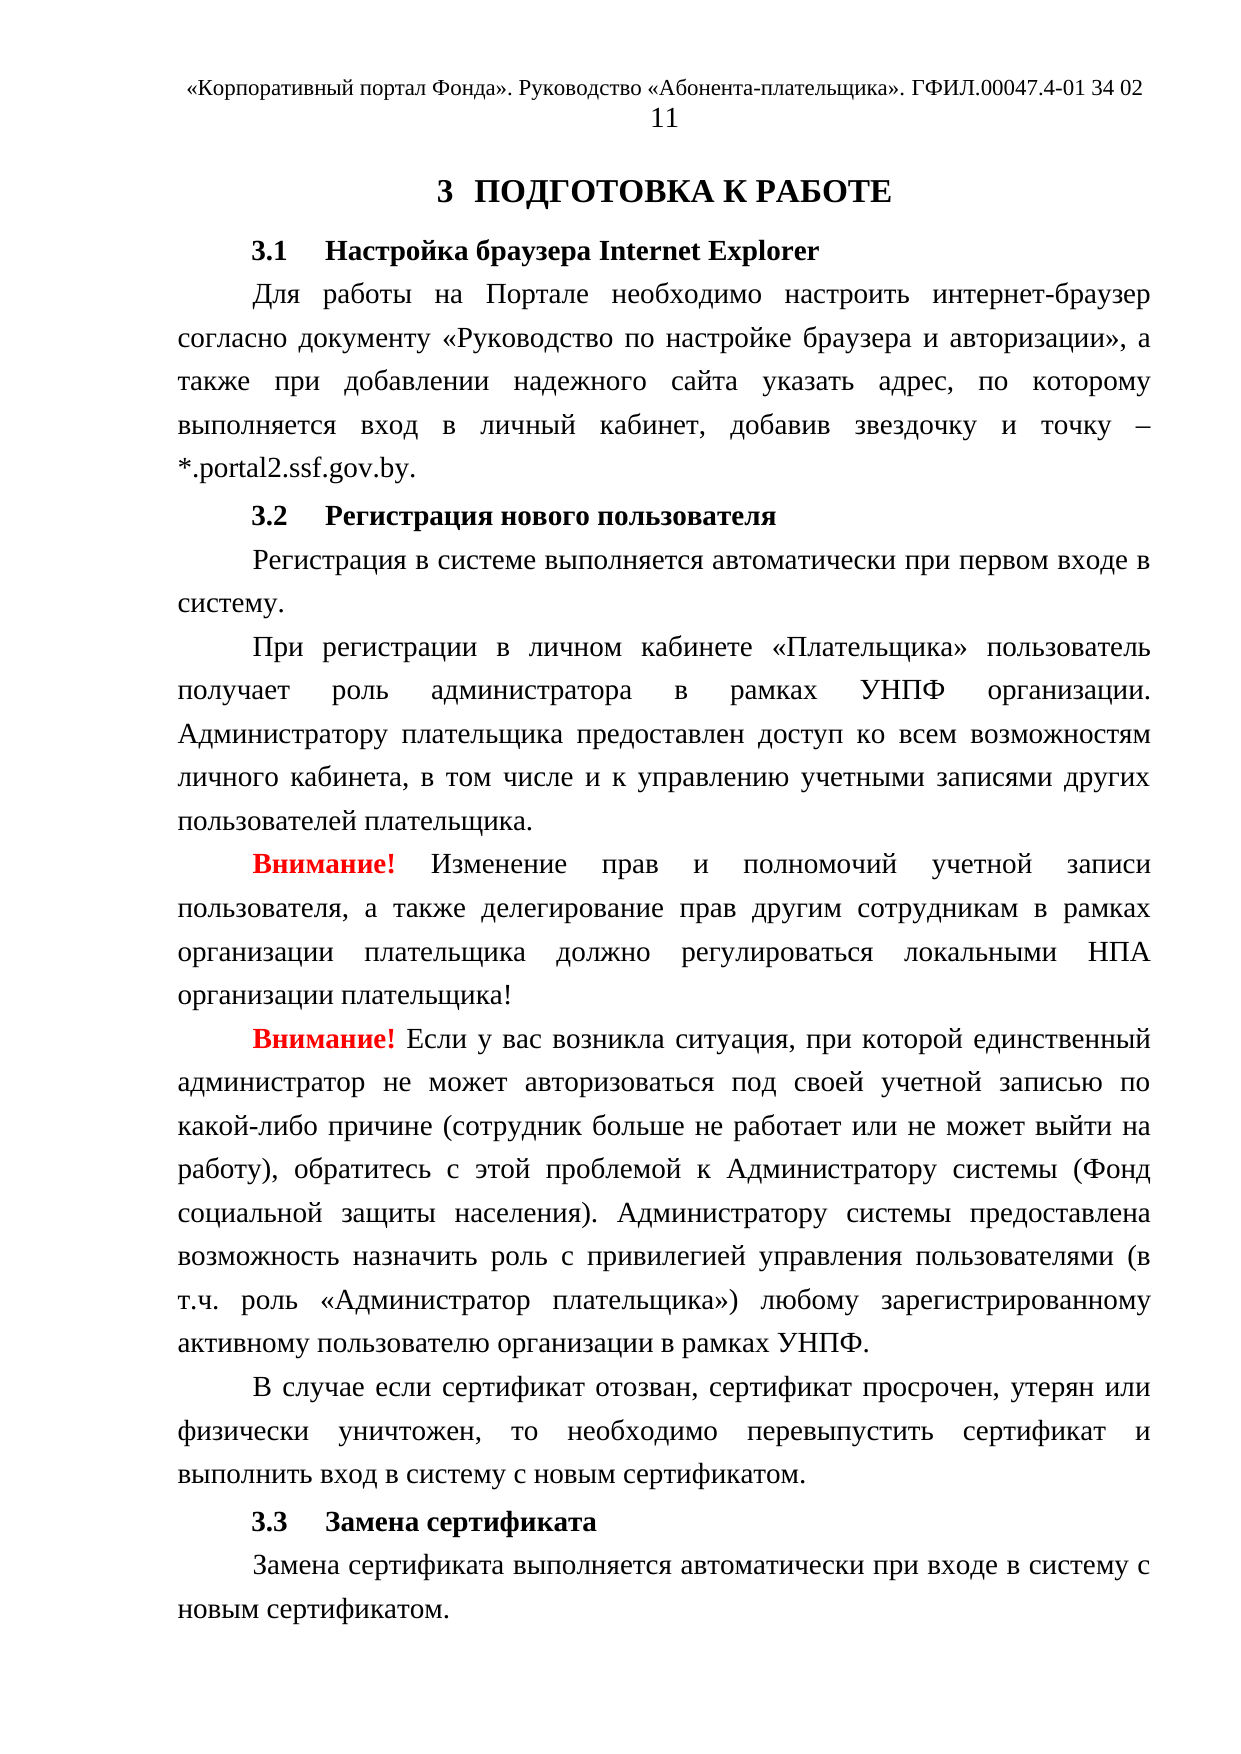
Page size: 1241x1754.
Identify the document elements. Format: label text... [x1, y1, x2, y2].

subtitle Регистрация нового пользователя [251, 498, 1152, 532]
subtitle Замена сертификата [251, 1504, 1152, 1537]
text Внимание! Если у вас возникла ситуация, при которой единственный администратор не может авторизоваться под своей учетной записью по какой-либо причине (сотрудник больше не работает или не может выйти на работу), обратитесь с этой проблемой к Администратору системы (Фонд социальной защиты населения). Администратору системы предоставлена возможность назначить роль с привилегией управления пользователями (в т.ч. роль «Администратор плательщика») любому зарегистрированному активному пользователю организации в рамках УНПФ. [177, 1021, 1152, 1359]
text Замена сертификата выполняется автоматически при входе в систему с новым сертификатом. [177, 1547, 1152, 1624]
text Для работы на Портале необходимо настроить интернет-браузер согласно документу «Руководство по настройке браузера и авторизации», а также при добавлении надежного сайта указать адрес, по которому выполняется вход в личный кабинет, добавив звездочку и точку – *.portal2.ssf.gov.by. [177, 276, 1152, 484]
text Внимание! Изменение прав и полномочий учетной записи пользователя, а также делегирование прав другим сотрудникам в рамках организации плательщика должно регулироваться локальными НПА организации плательщика! [177, 847, 1152, 1011]
subtitle ПОДГОТОВКА К РАБОТЕ [177, 171, 1152, 209]
text В случае если сертификат отозван, сертификат просрочен, утерян или физически уничтожен, то необходимо перевыпустить сертификат и выполнить вход в систему с новым сертификатом. [177, 1369, 1152, 1490]
text При регистрации в личном кабинете «Плательщика» пользователь получает роль администратора в рамках УНПФ организации. Администратору плательщика предоставлен доступ ко всем возможностям личного кабинета, в том числе и к управлению учетными записями других пользователей плательщика. [177, 629, 1152, 837]
text Регистрация в системе выполняется автоматически при первом входе в систему. [177, 542, 1152, 619]
subtitle Настройка браузера Internet Explorer [251, 233, 1152, 266]
